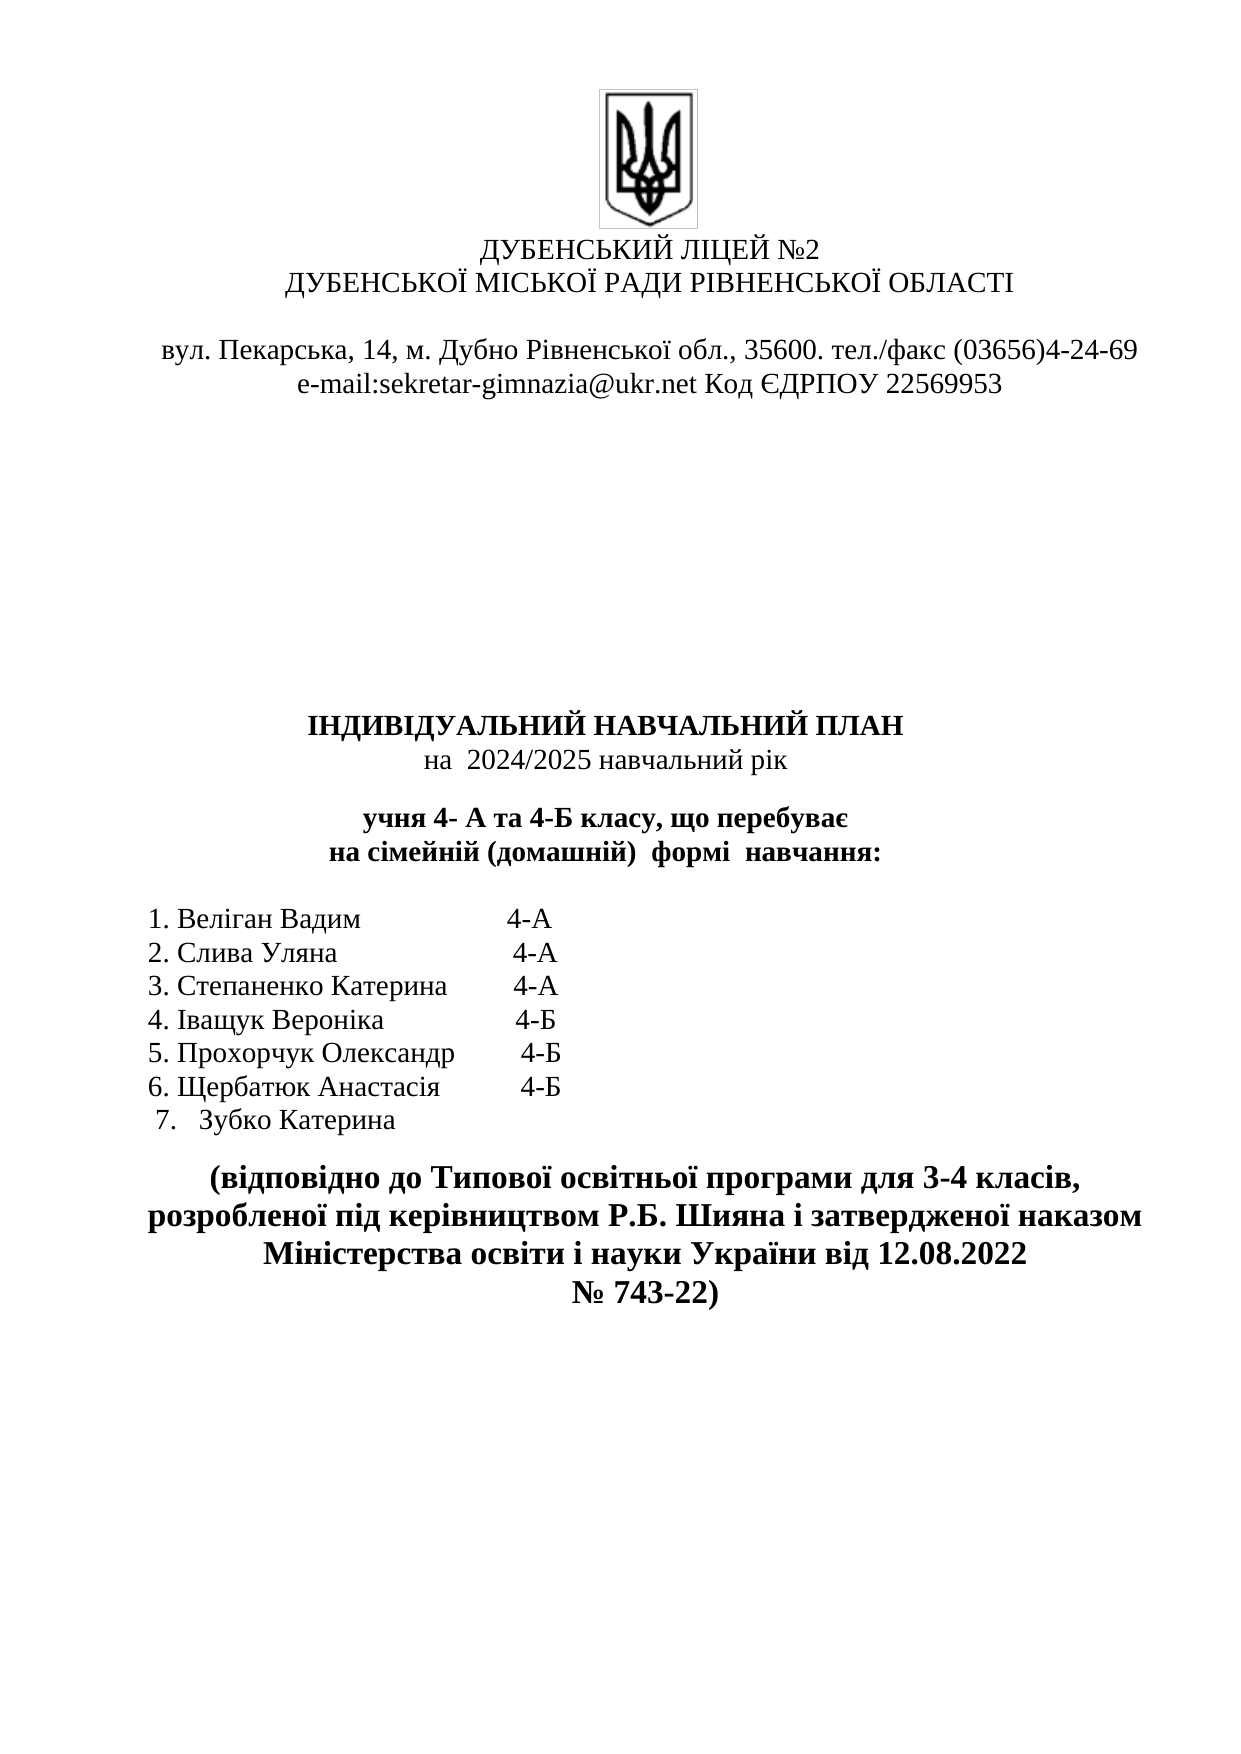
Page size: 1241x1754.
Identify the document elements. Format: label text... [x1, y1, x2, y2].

text 5. Прохорчук Олександр 4-Б [148, 1035, 1152, 1069]
picture [598, 88, 701, 232]
text 7. Зубко Катерина [148, 1102, 1152, 1136]
text e-mail:sekretar-gimnazia@ukr.net Код ЄДРПОУ 22569953 [148, 366, 1152, 399]
text на 2024/2025 навчальний рік [0, 742, 1226, 776]
text 6. Щербатюк Анастасія 4-Б [148, 1069, 1152, 1102]
text 1. Веліган Вадим 4-А [148, 901, 1152, 935]
text (відповідно до Типової освітньої програми для 3-4 класів, розробленої під керівництвом Р.Б. Шияна і затвердженої наказом Міністерства освіти і науки України від 12.08.2022 [148, 1157, 1143, 1272]
text 3. Степаненко Катерина 4-А [148, 968, 1152, 1002]
text 4. Іващук Вероніка 4-Б [148, 1002, 1152, 1035]
text ДУБЕНСЬКОЇ МІСЬКОЇ РАДИ РІВНЕНСЬКОЇ ОБЛАСТІ [148, 265, 1152, 299]
text ДУБЕНСЬКИЙ ЛІЦЕЙ №2 [148, 232, 1152, 265]
text на сімейній (домашній) формі навчання: [0, 834, 1226, 868]
text № 743-22) [148, 1272, 1143, 1310]
text 2. Слива Уляна 4-А [148, 935, 1152, 968]
text вул. Пекарська, 14, м. Дубно Рівненської обл., 35600. тел./факс (03656)4-24-69 [148, 332, 1152, 366]
text учня 4- А та 4-Б класу, що перебуває [0, 801, 1226, 834]
text ІНДИВІДУАЛЬНИЙ НАВЧАЛЬНИЙ ПЛАН [0, 708, 1226, 742]
